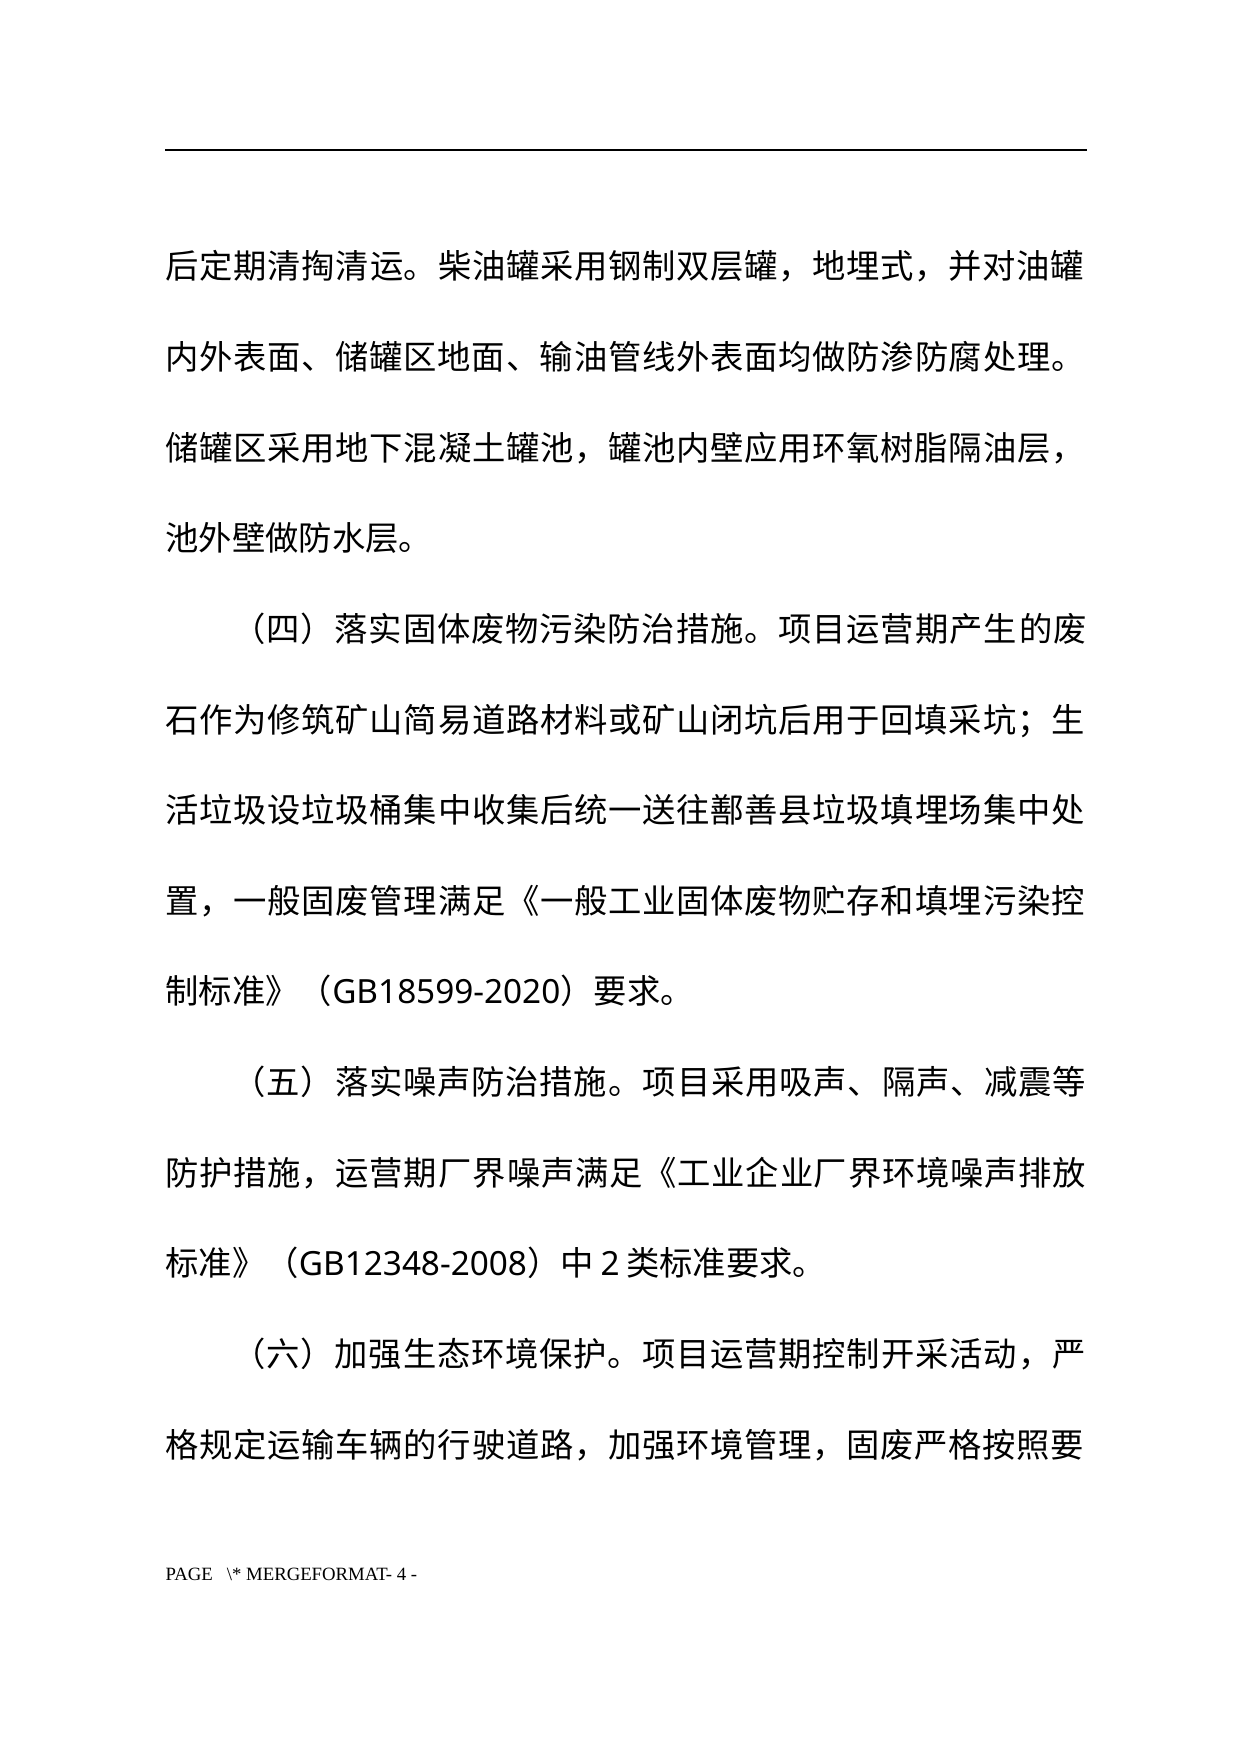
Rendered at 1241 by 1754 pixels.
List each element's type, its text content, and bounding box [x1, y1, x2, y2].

text （四）落实固体废物污染防治措施。项目运营期产生的废石作为修筑矿山简易道路材料或矿山闭坑后用于回填采坑；生活垃圾设垃圾桶集中收集后统一送往鄯善县垃圾填埋场集中处置，一般固废管理满足《一般工业固体废物贮存和填埋污染控制标准》（GB18599-2020）要求。 [165, 582, 1087, 1035]
text （五）落实噪声防治措施。项目采用吸声、隔声、减震等防护措施，运营期厂界噪声满足《工业企业厂界环境噪声排放标准》（GB12348-2008）中2类标准要求。 [165, 1035, 1087, 1307]
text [165, 219, 1087, 582]
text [165, 1307, 1087, 1488]
